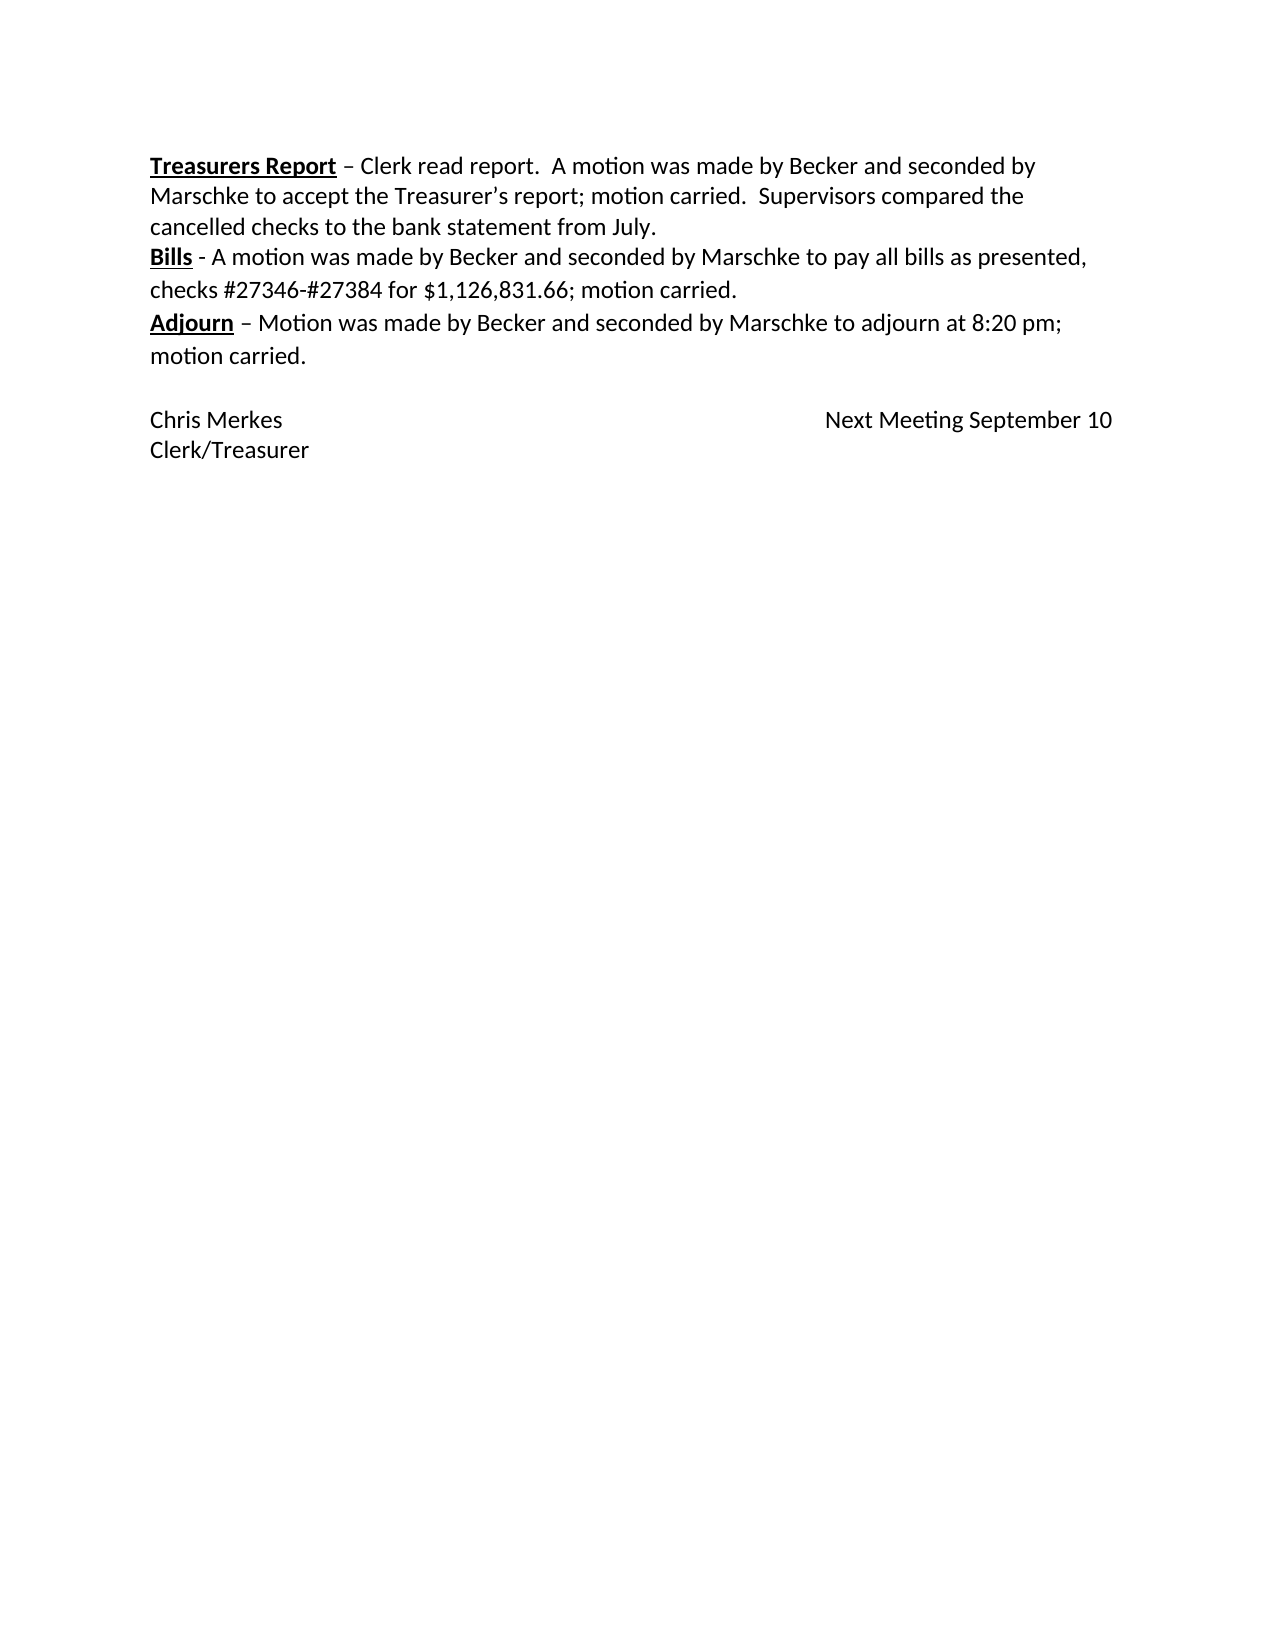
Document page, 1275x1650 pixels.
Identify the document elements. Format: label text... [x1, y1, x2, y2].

text Chris Merkes Next Meeting September 10 [150, 404, 1125, 434]
text Adjourn – Motion was made by Becker and seconded by Marschke to adjourn at 8:20 pm; motion carried. [150, 307, 1125, 371]
text Clerk/Treasurer [150, 434, 1125, 465]
text Treasurers Report – Clerk read report. A motion was made by Becker and seconded by Marschke to accept the Treasurer’s report; motion carried. Supervisors compared the cancelled checks to the bank statement from July. [150, 150, 1125, 242]
text Bills - A motion was made by Becker and seconded by Marschke to pay all bills as presented, checks #27346-#27384 for $1,126,831.66; motion carried. [150, 242, 1125, 305]
